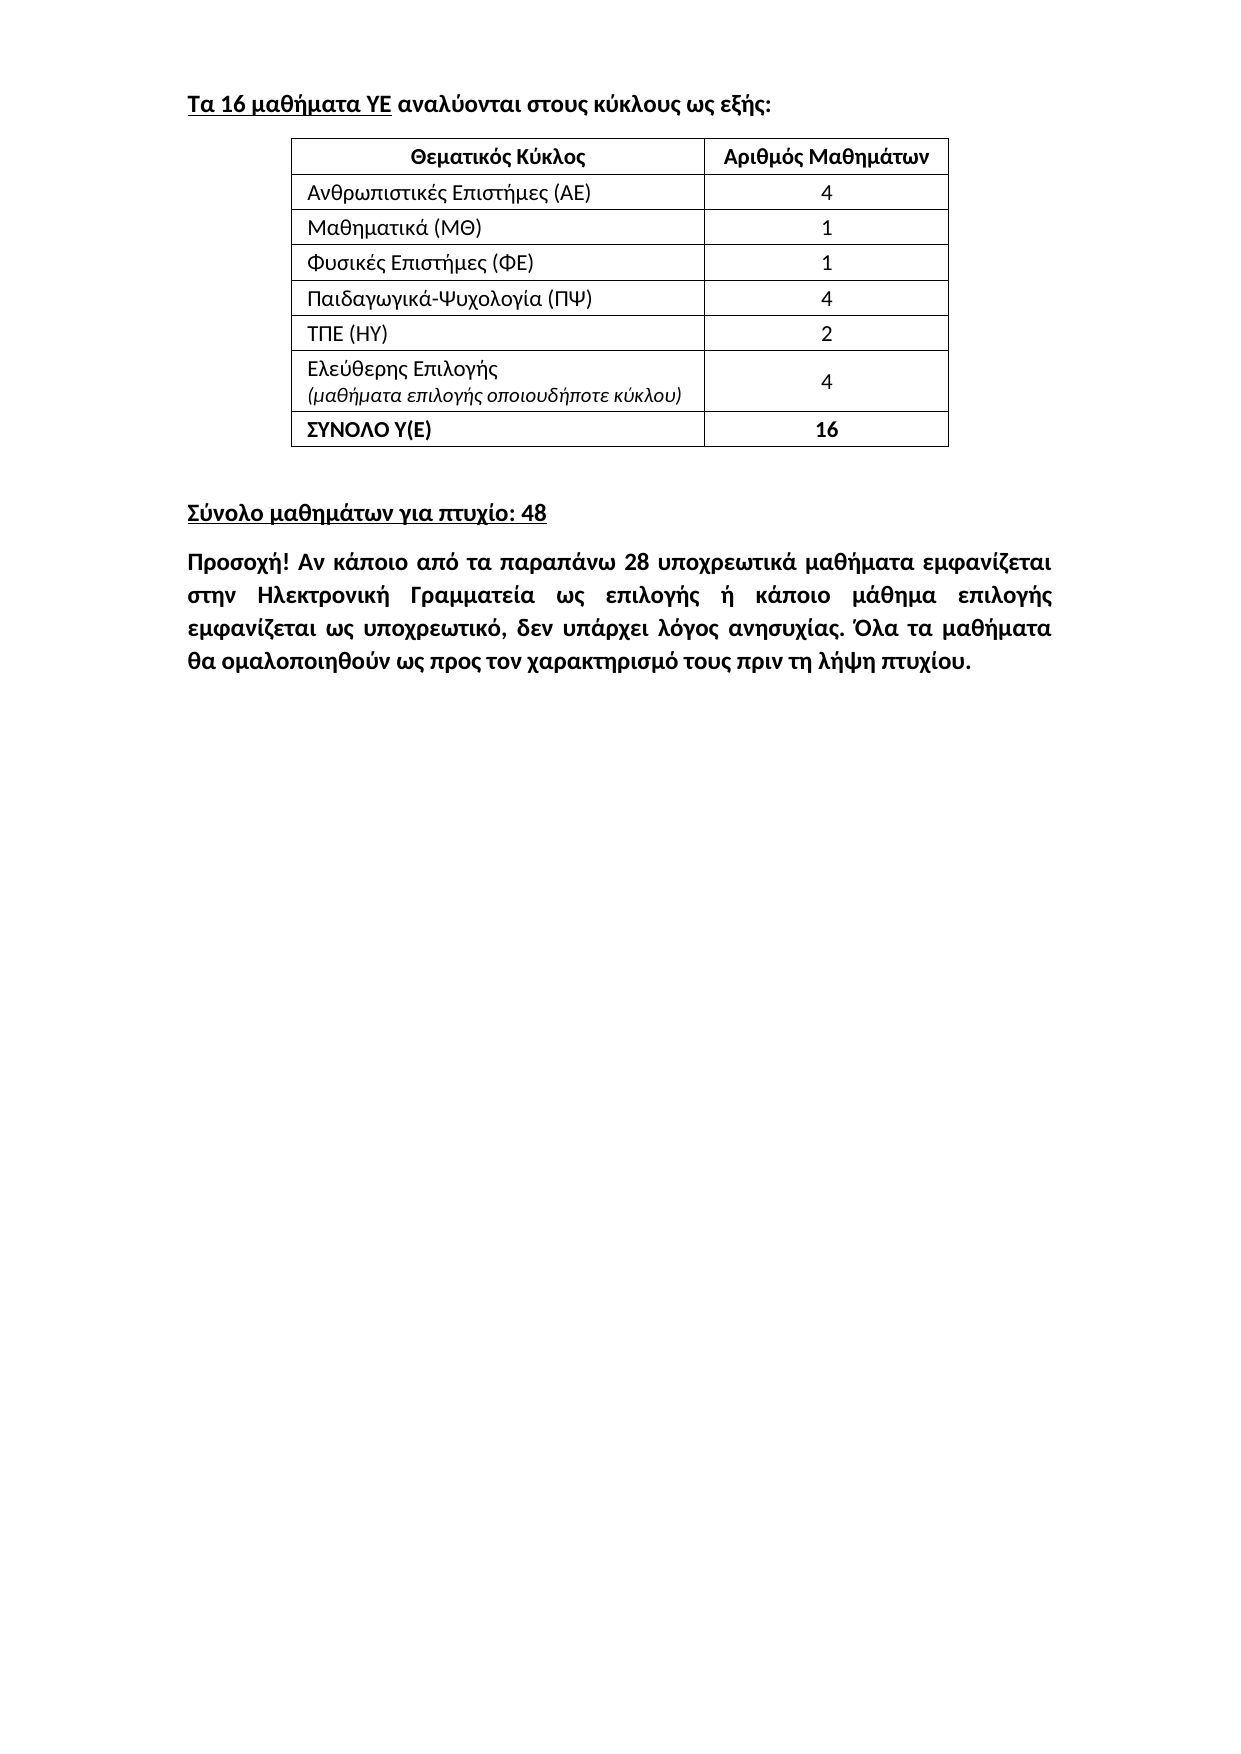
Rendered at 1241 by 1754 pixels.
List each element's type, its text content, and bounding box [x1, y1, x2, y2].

text Προσοχή! Αν κάποιο από τα παραπάνω 28 υποχρεωτικά μαθήματα εμφανίζεται στην Ηλεκτρονική Γραμματεία ως επιλογής ή κάποιο μάθημα επιλογής εμφανίζεται ως υποχρεωτικό, δεν υπάρχει λόγος ανησυχίας. Όλα τα μαθήματα θα ομαλοποιηθούν ως προς τον χαρακτηρισμό τους πριν τη λήψη πτυχίου. [187, 546, 1053, 676]
text Τα 16 μαθήματα ΥΕ αναλύονται στους κύκλους ως εξής: [187, 89, 1053, 119]
table_cell ΤΠΕ (ΗΥ) [292, 316, 704, 350]
table_cell Παιδαγωγικά-Ψυχολογία (ΠΨ) [292, 281, 704, 315]
table_cell 4 [705, 351, 948, 411]
table_cell Μαθηματικά (ΜΘ) [292, 210, 704, 244]
table_cell 1 [705, 210, 948, 244]
table_cell Ανθρωπιστικές Επιστήμες (ΑΕ) [292, 175, 704, 209]
table_cell 4 [705, 281, 948, 315]
table_cell 1 [705, 245, 948, 279]
table_cell 16 [705, 412, 948, 446]
table_cell Φυσικές Επιστήμες (ΦΕ) [292, 245, 704, 279]
table_header Θεματικός Κύκλος [292, 139, 704, 173]
text Σύνολο μαθημάτων για πτυχίο: 48 [187, 497, 1053, 527]
table_header Αριθμός Μαθημάτων [705, 139, 948, 173]
table_cell 4 [705, 175, 948, 209]
table_cell Ελεύθερης Επιλογής (μαθήματα επιλογής οποιουδήποτε κύκλου) [292, 351, 704, 411]
table_cell 2 [705, 316, 948, 350]
table_cell ΣΥΝΟΛΟ Υ(Ε) [292, 412, 704, 446]
